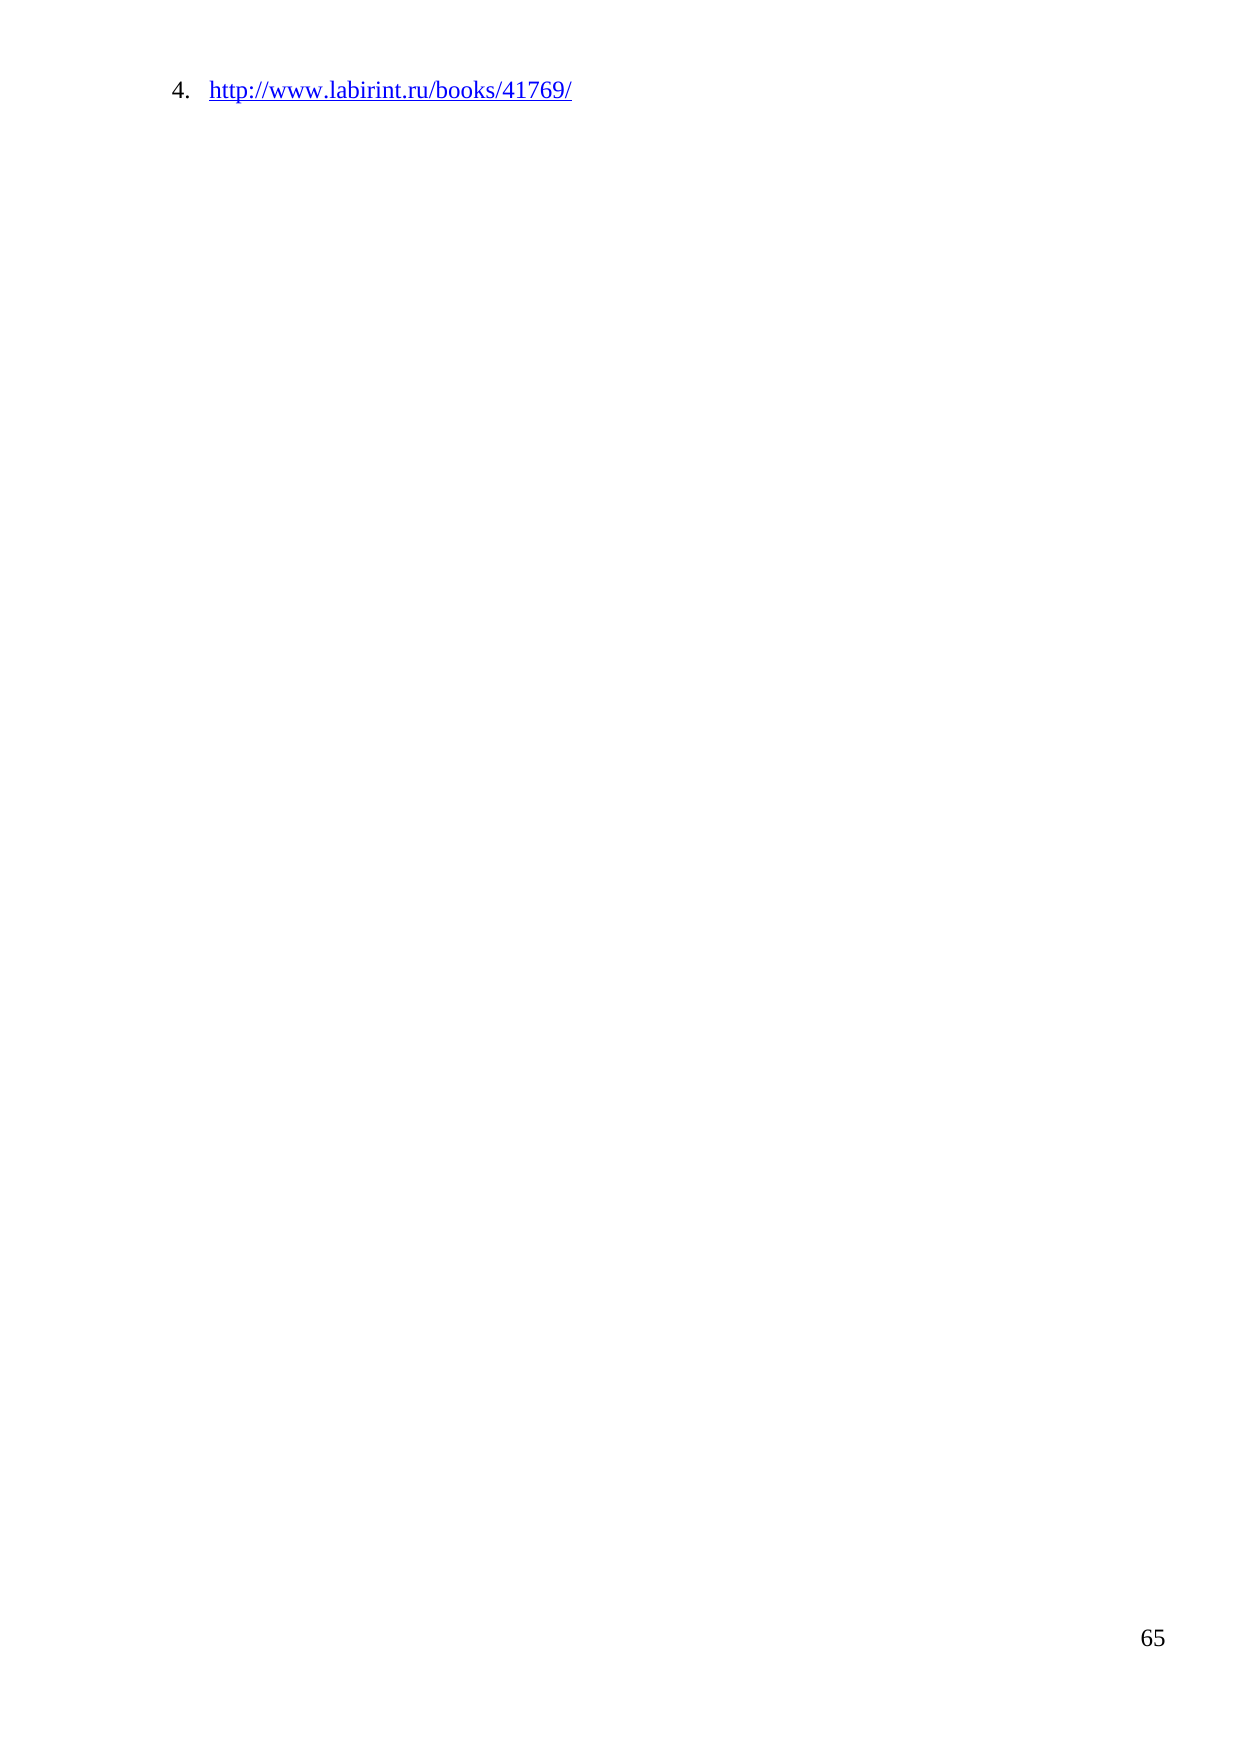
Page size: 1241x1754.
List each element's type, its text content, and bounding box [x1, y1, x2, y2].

list http://www.labirint.ru/books/41769/ [172, 75, 1165, 104]
